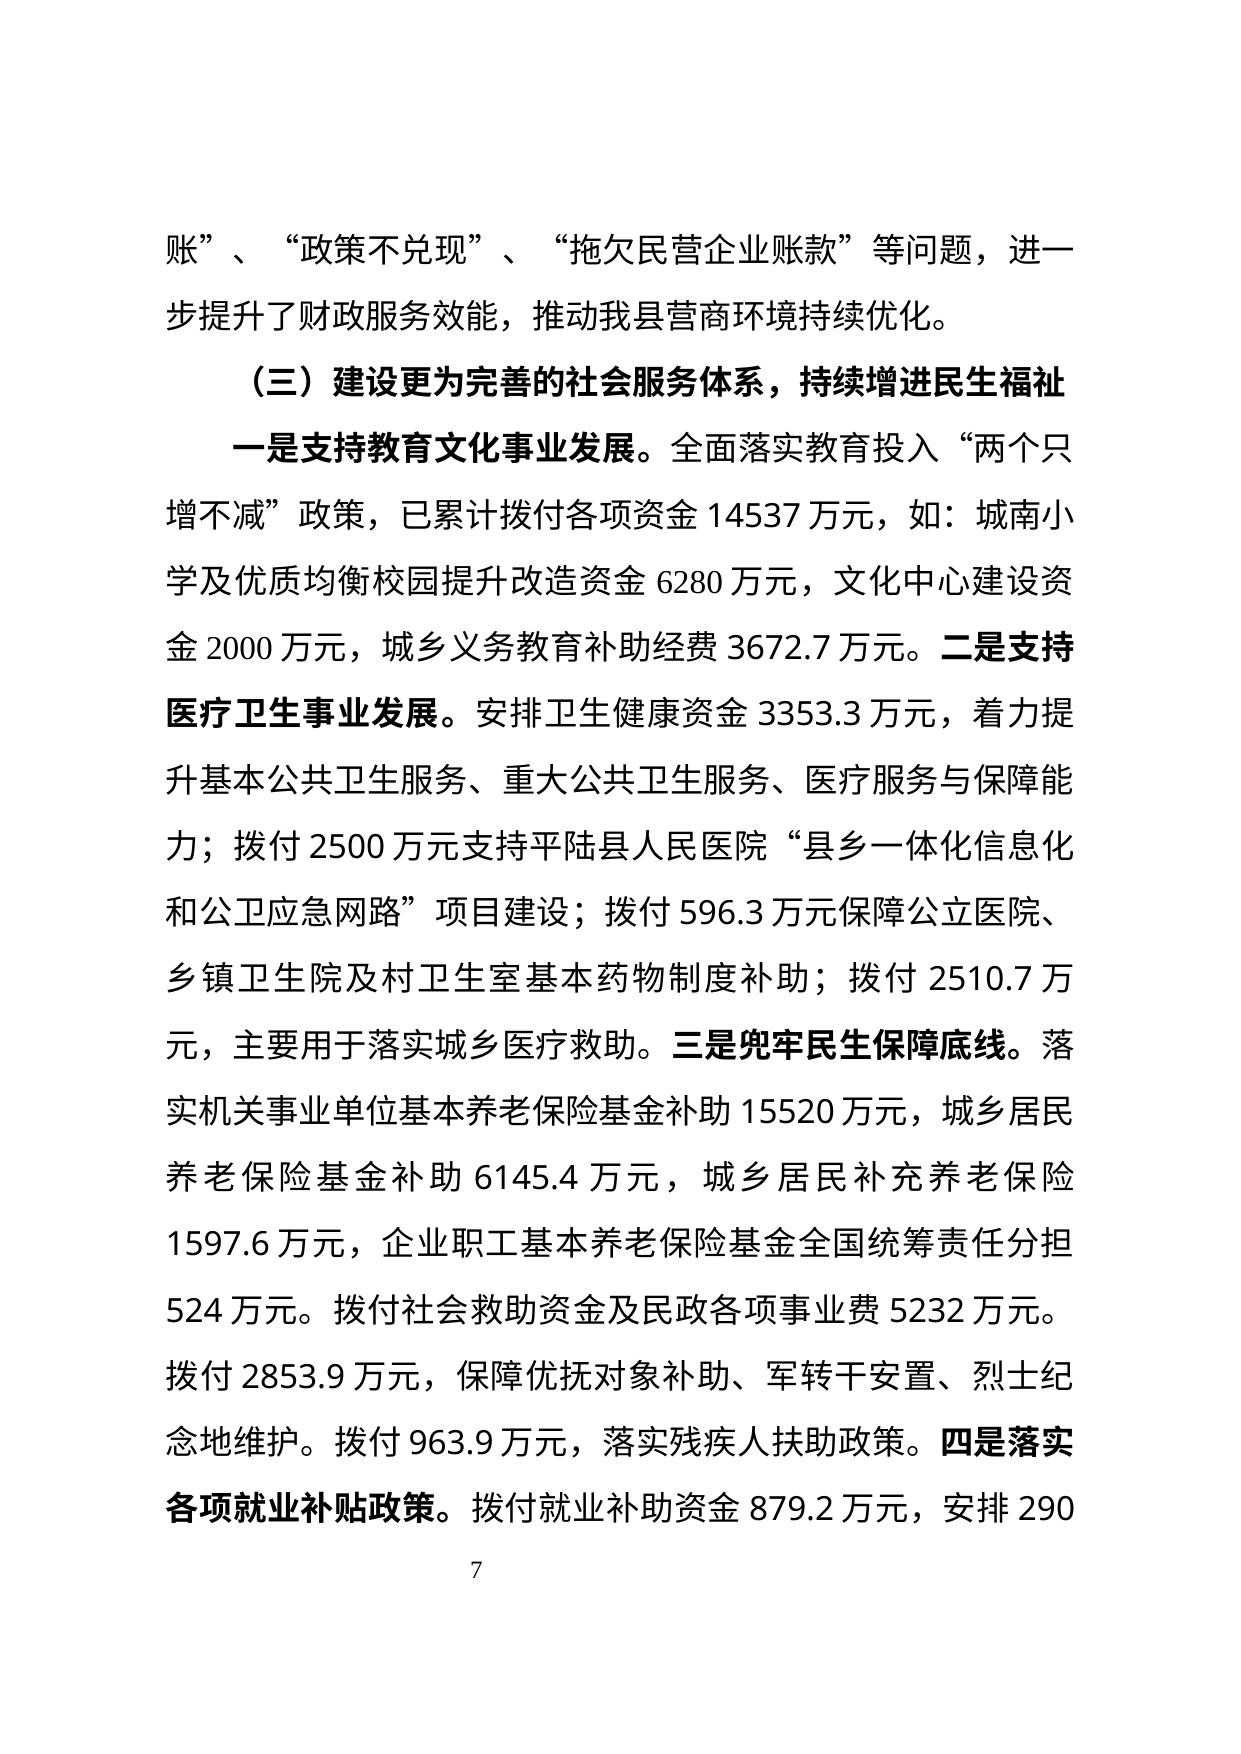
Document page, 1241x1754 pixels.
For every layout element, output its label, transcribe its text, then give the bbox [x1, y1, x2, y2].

text （三）建设更为完善的社会服务体系，持续增进民生福祉 [165, 347, 1075, 413]
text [165, 214, 1075, 347]
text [165, 413, 1075, 1539]
